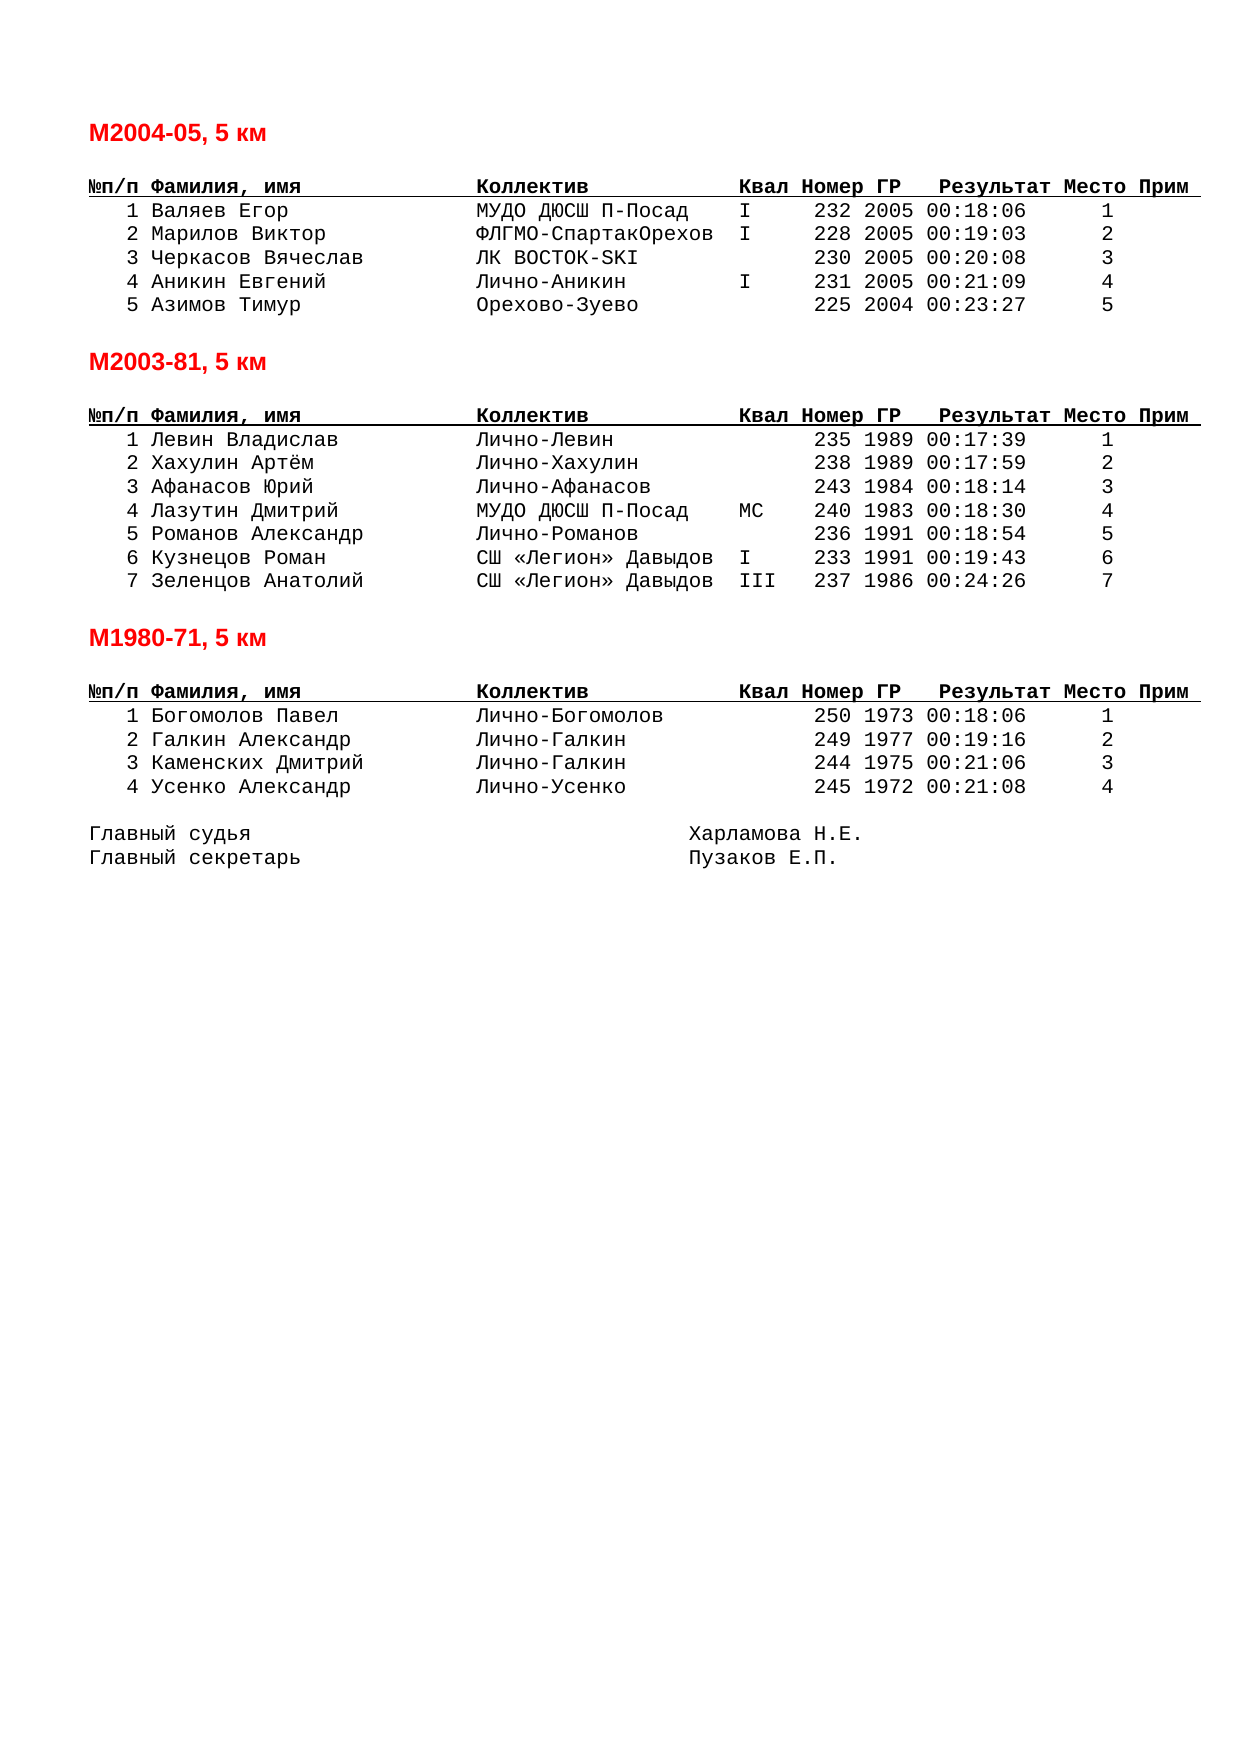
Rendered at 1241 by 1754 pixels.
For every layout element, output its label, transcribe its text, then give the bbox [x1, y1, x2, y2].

text Главный судья Харламова Н.Е. [89, 823, 1211, 847]
text Главный секретарь Пузаков Е.П. [89, 847, 1211, 870]
text 4 Аникин Евгений Лично-Аникин I 231 2005 00:21:09 4 [89, 271, 1211, 294]
text 7 Зеленцов Анатолий СШ «Легион» Давыдов III 237 1986 00:24:26 7 [89, 571, 1211, 594]
text 3 Черкасов Вячеслав ЛК ВОСТОК-SKI 230 2005 00:20:08 3 [89, 247, 1211, 271]
text 2 Марилов Виктор ФЛГМО-СпартакОрехов I 228 2005 00:19:03 2 [89, 223, 1211, 247]
subtitle М1980-71, 5 км [89, 623, 1211, 652]
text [89, 176, 1211, 200]
text №п/п Фамилия, имя Коллектив Квал Номер ГР Результат Место Прим [89, 405, 1211, 429]
text 4 Усенко Александр Лично-Усенко 245 1972 00:21:08 4 [89, 776, 1211, 799]
text 1 Валяев Егор МУДО ДЮСШ П-Посад I 232 2005 00:18:06 1 [89, 200, 1211, 223]
subtitle М2003-81, 5 км [89, 347, 1211, 376]
text 2 Хахулин Артём Лично-Хахулин 238 1989 00:17:59 2 [89, 452, 1211, 476]
text 6 Кузнецов Роман СШ «Легион» Давыдов I 233 1991 00:19:43 6 [89, 547, 1211, 571]
text 1 Богомолов Павел Лично-Богомолов 250 1973 00:18:06 1 [89, 705, 1211, 728]
text 3 Афанасов Юрий Лично-Афанасов 243 1984 00:18:14 3 [89, 476, 1211, 499]
text 5 Романов Александр Лично-Романов 236 1991 00:18:54 5 [89, 523, 1211, 547]
text 5 Азимов Тимур Орехово-Зуево 225 2004 00:23:27 5 [89, 294, 1211, 318]
text №п/п Фамилия, имя Коллектив Квал Номер ГР Результат Место Прим [89, 681, 1211, 705]
text 3 Каменских Дмитрий Лично-Галкин 244 1975 00:21:06 3 [89, 752, 1211, 776]
subtitle М2004-05, 5 км [89, 118, 1211, 147]
text 4 Лазутин Дмитрий МУДО ДЮСШ П-Посад МС 240 1983 00:18:30 4 [89, 499, 1211, 523]
text 2 Галкин Александр Лично-Галкин 249 1977 00:19:16 2 [89, 728, 1211, 752]
text 1 Левин Владислав Лично-Левин 235 1989 00:17:39 1 [89, 429, 1211, 452]
